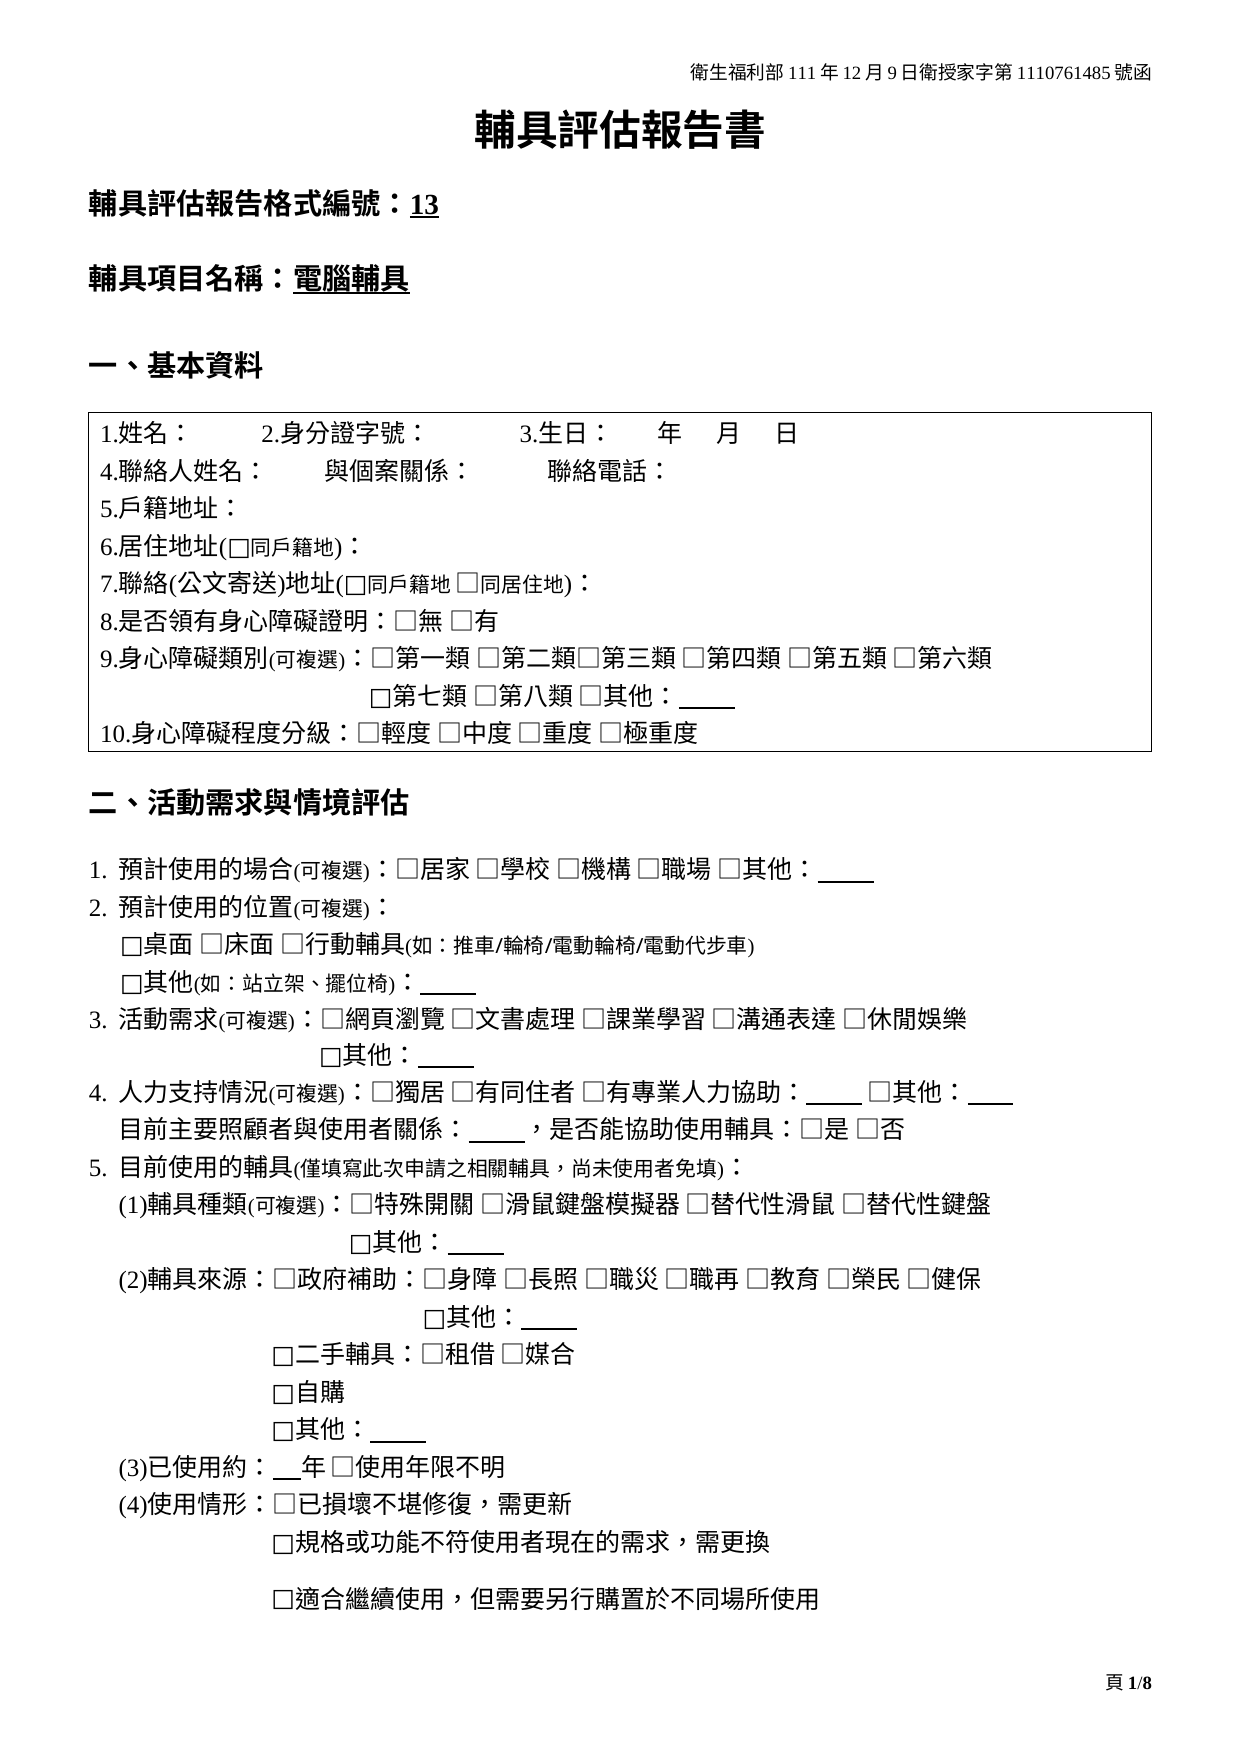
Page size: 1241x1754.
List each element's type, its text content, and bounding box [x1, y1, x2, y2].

text 自購 [271, 1372, 1152, 1409]
list 輔具來源：政府補助：身障 長照 職災 職再 教育 榮民 健保 [118, 1259, 1152, 1297]
list 已使用約： 年 使用年限不明 [118, 1447, 1152, 1484]
text 適合繼續使用，但需要另行購置於不同場所使用 [271, 1559, 1152, 1634]
list 預計使用的場合(可複選)：居家 學校 機構 職場 其他： [89, 849, 1152, 887]
text 其他： [348, 1222, 1152, 1259]
list 活動需求(可複選)：網頁瀏覽 文書處理 課業學習 溝通表達 休閒娛樂 [89, 999, 1152, 1035]
text 輔具評估報告書 [89, 89, 1152, 164]
list 其他： [422, 1297, 1152, 1334]
text 輔具評估報告格式編號：13 [89, 164, 1102, 239]
text 其他： [319, 1035, 1152, 1072]
list 輔具種類(可複選)：特殊開關 滑鼠鍵盤模擬器 替代性滑鼠 替代性鍵盤 [118, 1184, 1152, 1222]
text 桌面 床面 行動輔具(如：推車/輪椅/電動輪椅/電動代步車) [120, 924, 1152, 962]
text 規格或功能不符使用者現在的需求，需更換 [271, 1522, 1152, 1559]
list 預計使用的位置(可複選)： [89, 887, 1152, 924]
text 二、活動需求與情境評估 [89, 763, 1152, 838]
list 目前使用的輔具(僅填寫此次申請之相關輔具，尚未使用者免填)： [89, 1147, 1152, 1184]
text 其他： [271, 1409, 1152, 1447]
list 使用情形：已損壞不堪修復，需更新 [118, 1484, 1152, 1522]
text 其他(如：站立架、擺位椅)： [120, 962, 1152, 999]
table_header 1.姓名： 2.身分證字號： 3.生日： 年 月 日 4.聯絡人姓名： 與個案關係： 聯絡電話： 5.戶籍地址： 6.居住地址(同戶籍地)： 7.聯絡(公文寄送)地址(同戶籍地 同居住地)： 8.是否領有身心障礙證明：無 有 9.身心障礙類別(可複選)：第一類 第二類第三類 第四類 第五類 第六類 第七類 第八類 其他： 10.身心障礙程度分級：輕度 中度 重度 極重度 [89, 413, 1151, 751]
text 一、基本資料 [89, 326, 1152, 401]
text 二手輔具：租借 媒合 [271, 1334, 1152, 1372]
text 目前主要照顧者與使用者關係： ，是否能協助使用輔具：是 否 [118, 1109, 1152, 1147]
list 人力支持情況(可複選)：獨居 有同住者 有專業人力協助： 其他： [89, 1072, 1152, 1109]
text 輔具項目名稱：電腦輔具 [89, 239, 1102, 314]
